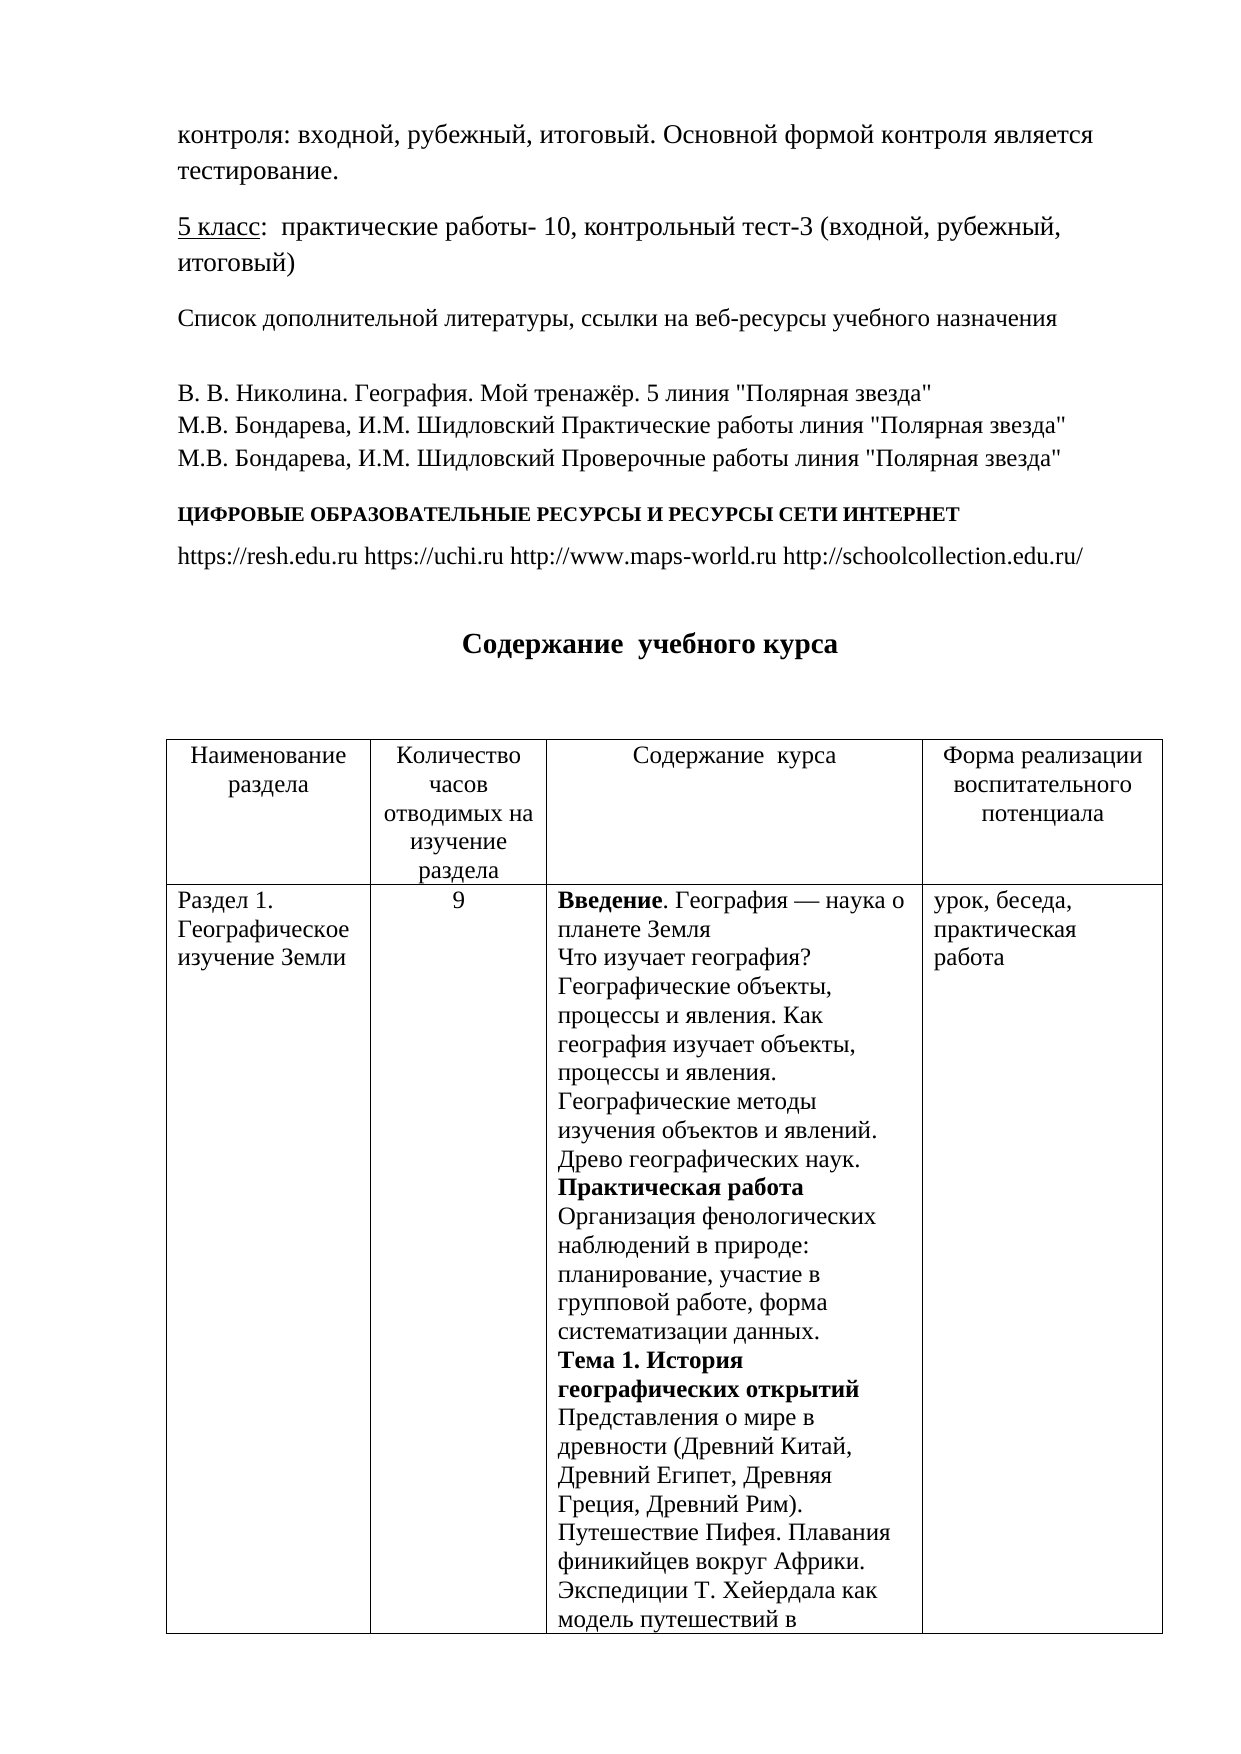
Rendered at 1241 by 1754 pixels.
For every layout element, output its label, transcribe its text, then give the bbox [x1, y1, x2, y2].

table_header Количество часов отводимых на изучение раздела [371, 740, 546, 884]
table_header Форма реализации воспитательного потенциала [923, 740, 1162, 884]
text https://resh.edu.ru https://uchi.ru http://www.maps-world.ru http://schoolcollection.edu.ru/ [177, 543, 1152, 570]
text ЦИФРОВЫЕ ОБРАЗОВАТЕЛЬНЫЕ РЕСУРСЫ И РЕСУРСЫ СЕТИ ИНТЕРНЕТ [177, 503, 1152, 526]
text Список дополнительной литературы, ссылки на веб-ресурсы учебного назначения [177, 303, 1152, 331]
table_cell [167, 885, 370, 1632]
table_header Содержание курса [547, 740, 922, 884]
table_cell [547, 885, 922, 1632]
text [177, 118, 1152, 185]
text Содержание учебного курса [177, 627, 1152, 660]
table_cell 9 [371, 885, 546, 1632]
table_header Наименование раздела [167, 740, 370, 884]
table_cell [923, 885, 1162, 1632]
text В. В. Николина. География. Мой тренажёр. 5 линия "Полярная звезда" М.В. Бондарева, И.М. Шидловский Практические работы линия "Полярная звезда" М.В. Бондарева, И.М. Шидловский Проверочные работы линия "Полярная звезда" [177, 378, 1122, 472]
text 5 класс: практические работы- 10, контрольный тест-3 (входной, рубежный, итоговый) [177, 210, 1152, 277]
